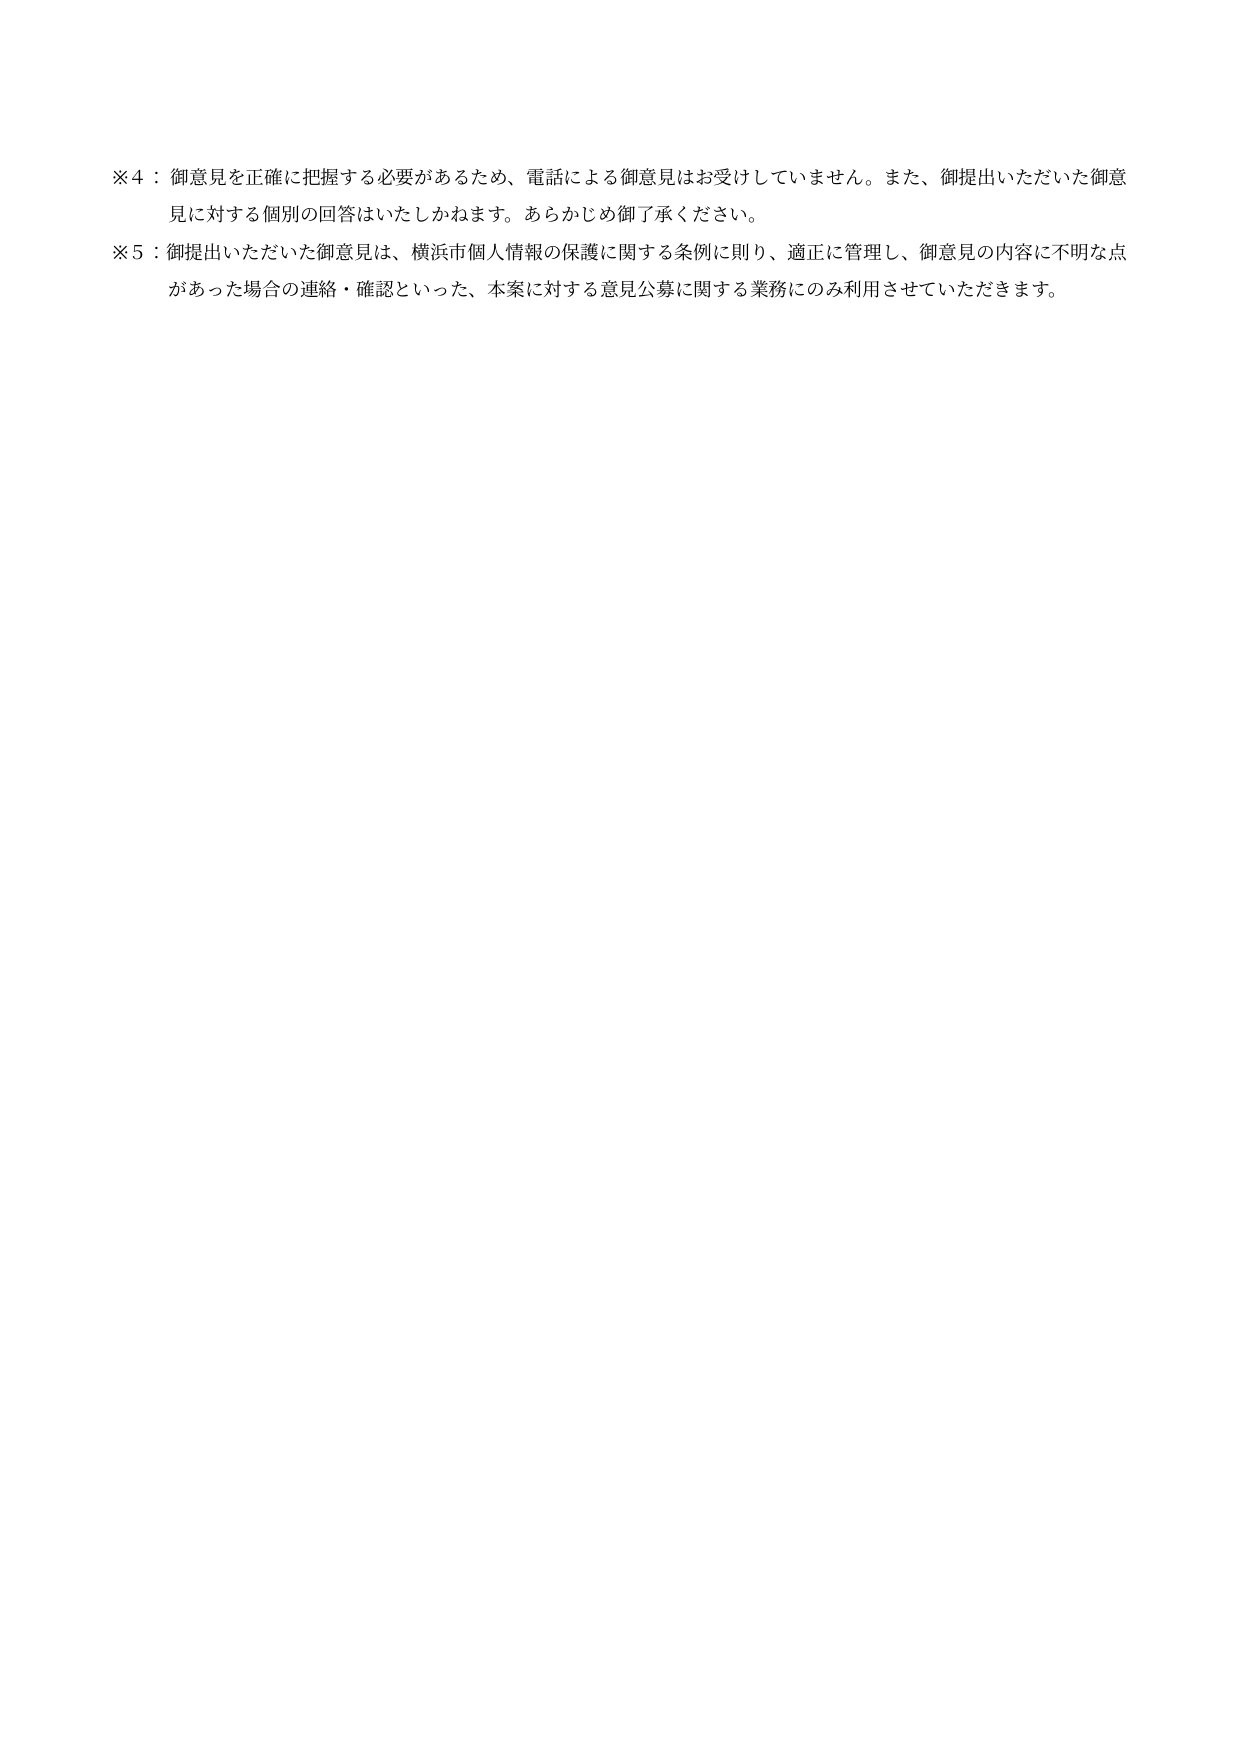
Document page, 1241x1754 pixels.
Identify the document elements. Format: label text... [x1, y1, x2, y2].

text ※５：御提出いただいた御意見は、横浜市個人情報の保護に関する条例に則り、適正に管理し、御意見の内容に不明な点があった場合の連絡・確認といった、本案に対する意見公募に関する業務にのみ利用させていただきます。 [112, 233, 1128, 308]
text ※４： 御意見を正確に把握する必要があるため、電話による御意見はお受けしていません。また、御提出いただいた御意見に対する個別の回答はいたしかねます。あらかじめ御了承ください。 [112, 158, 1128, 233]
